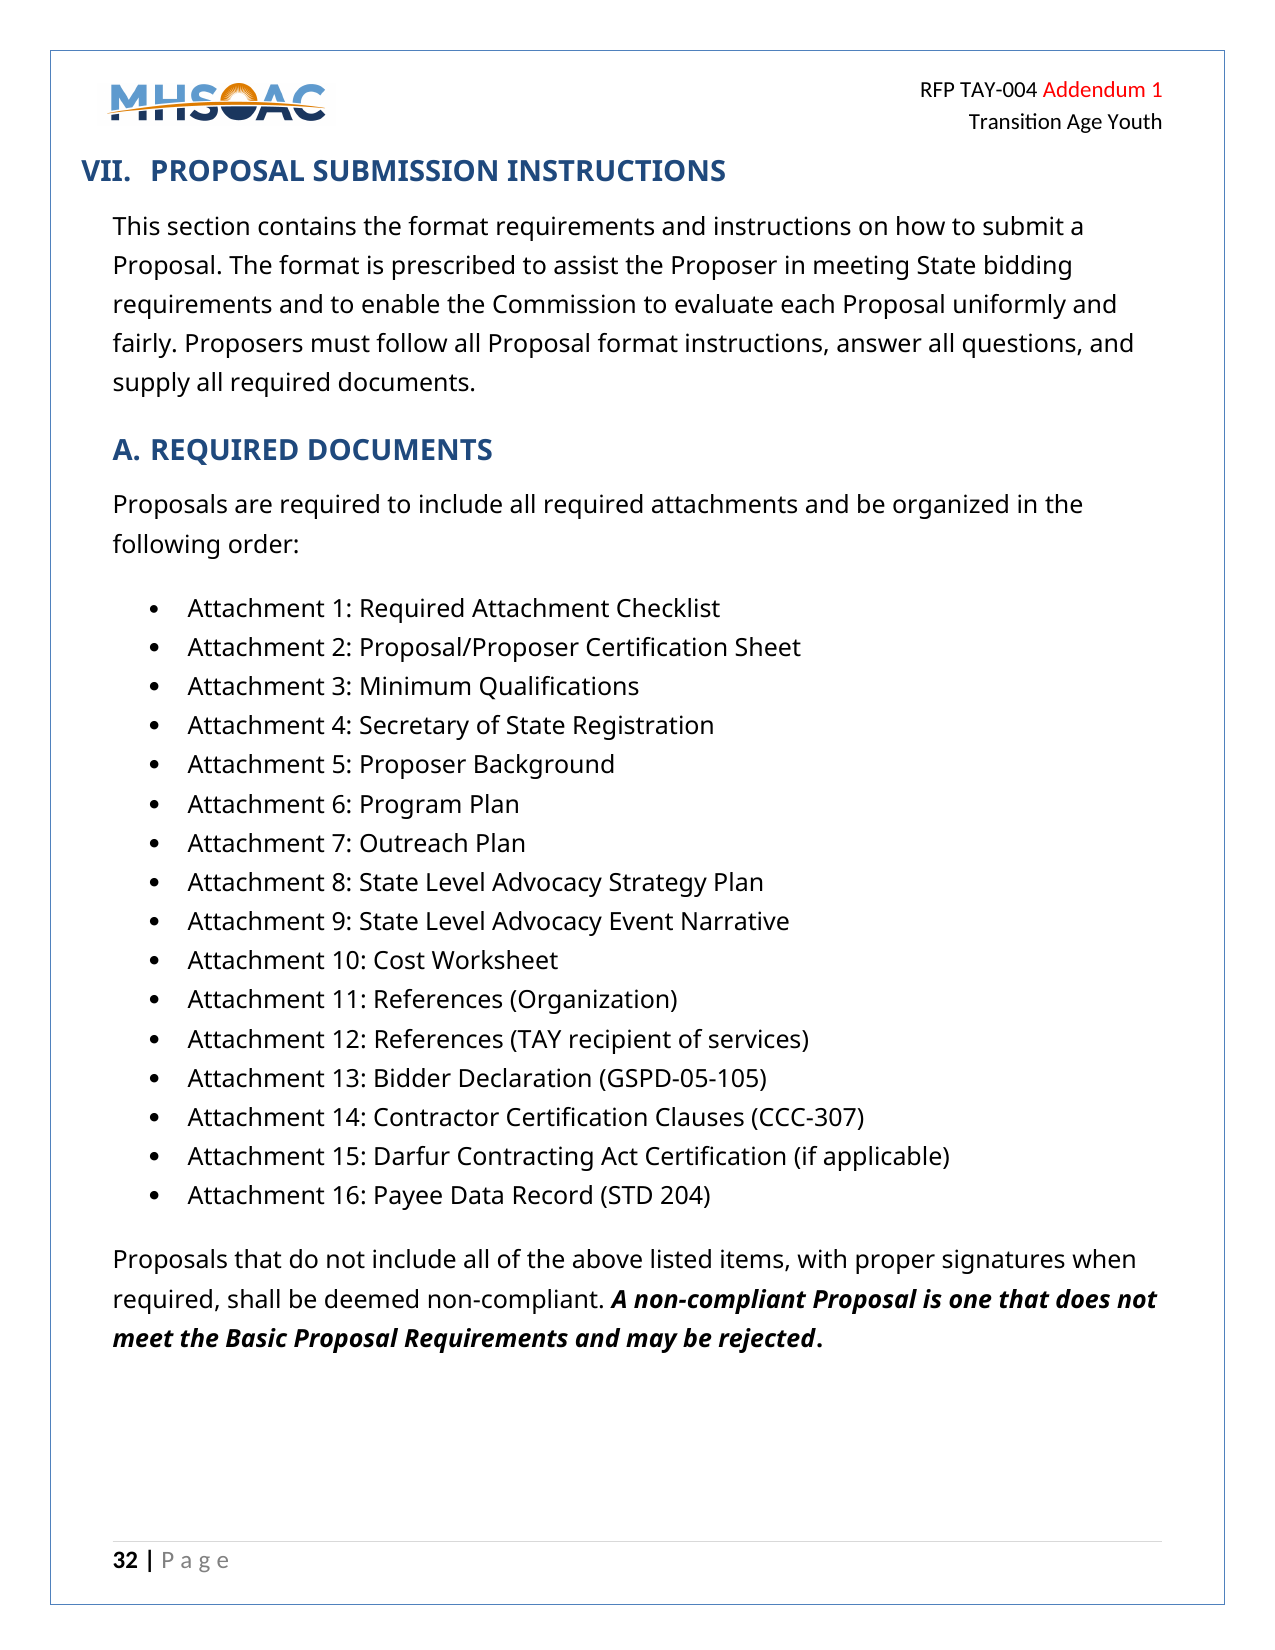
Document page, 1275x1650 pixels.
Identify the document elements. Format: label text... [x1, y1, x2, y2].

list Attachment 7: Outreach Plan [150, 825, 1162, 859]
list Attachment 14: Contractor Certification Clauses (CCC-307) [150, 1099, 1162, 1134]
list Attachment 1: Required Attachment Checklist [150, 590, 1162, 624]
list Attachment 9: State Level Advocacy Event Narrative [150, 904, 1162, 938]
list Attachment 4: Secretary of State Registration [150, 708, 1162, 742]
text Proposals that do not include all of the above listed items, with proper signatures when required, shall be deemed non-compliant. A non-compliant Proposal is one that does not meet the Basic Proposal Requirements and may be rejected. [112, 1242, 1162, 1354]
subtitle REQUIRED DOCUMENTS [112, 429, 1162, 469]
list Attachment 6: Program Plan [150, 786, 1162, 820]
text Proposals are required to include all required attachments and be organized in the following order: [112, 487, 1162, 560]
list Attachment 2: Proposal/Proposer Certification Sheet [150, 629, 1162, 664]
list Attachment 8: State Level Advocacy Strategy Plan [150, 864, 1162, 899]
list Attachment 16: Payee Data Record (STD 204) [150, 1178, 1162, 1212]
list Attachment 3: Minimum Qualifications [150, 669, 1162, 703]
list Attachment 11: References (Organization) [150, 982, 1162, 1016]
list Attachment 13: Bidder Declaration (GSPD-05-105) [150, 1060, 1162, 1094]
picture [97, 83, 337, 126]
list Attachment 10: Cost Worksheet [150, 943, 1162, 977]
list Attachment 5: Proposer Background [150, 747, 1162, 781]
text This section contains the format requirements and instructions on how to submit a Proposal. The format is prescribed to assist the Proposer in meeting State bidding requirements and to enable the Commission to evaluate each Proposal uniformly and fairly. Proposers must follow all Proposal format instructions, answer all questions, and supply all required documents. [112, 208, 1162, 399]
list Attachment 12: References (TAY recipient of services) [150, 1021, 1162, 1055]
list Attachment 15: Darfur Contracting Act Certification (if applicable) [150, 1139, 1162, 1173]
subtitle PROPOSAL SUBMISSION INSTRUCTIONS [131, 150, 1162, 190]
